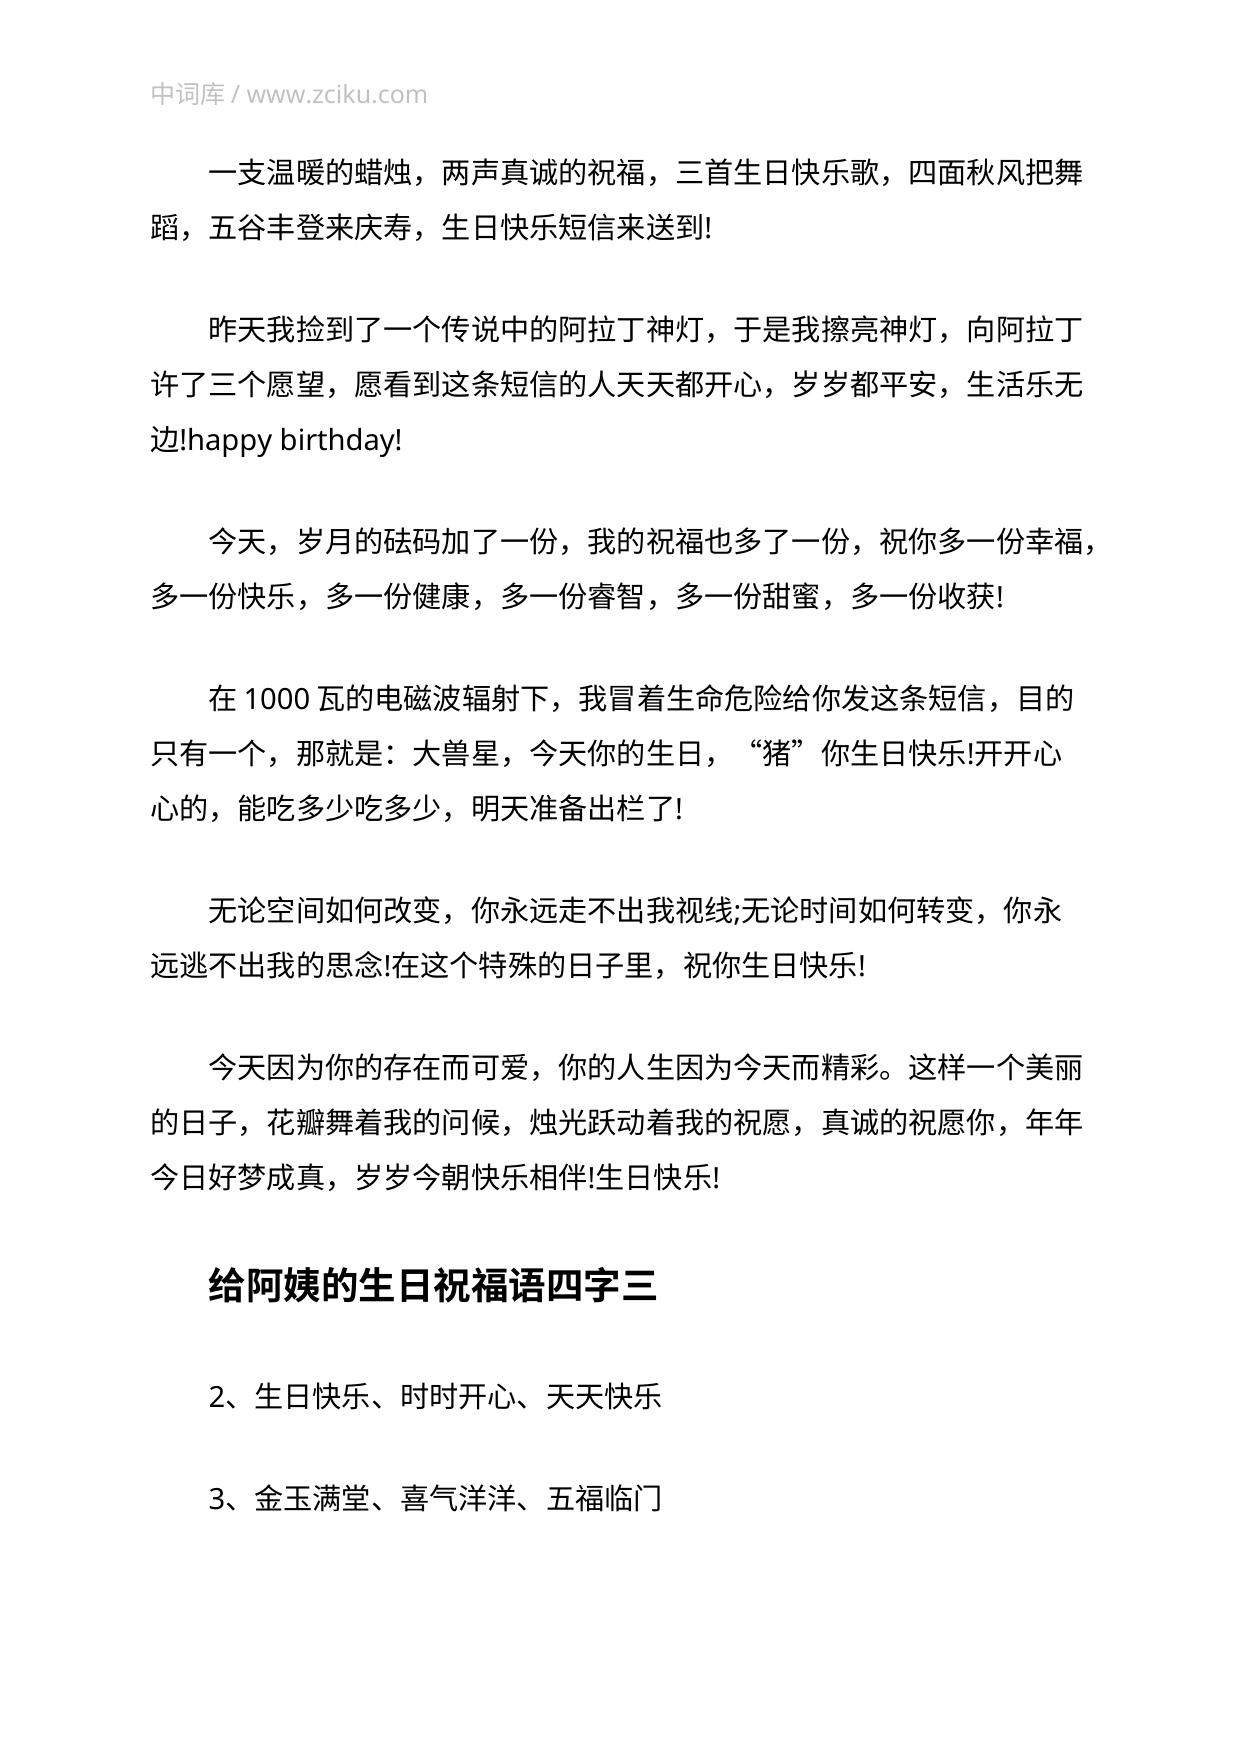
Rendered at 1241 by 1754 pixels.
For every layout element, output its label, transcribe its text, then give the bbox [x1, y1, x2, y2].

text 给阿姨的生日祝福语四字三 [150, 1256, 1090, 1311]
text 今天因为你的存在而可爱，你的人生因为今天而精彩。这样一个美丽的日子，花瓣舞着我的问候，烛光跃动着我的祝愿，真诚的祝愿你，年年今日好梦成真，岁岁今朝快乐相伴!生日快乐! [150, 1044, 1090, 1197]
text 昨天我捡到了一个传说中的阿拉丁神灯，于是我擦亮神灯，向阿拉丁许了三个愿望，愿看到这条短信的人天天都开心，岁岁都平安，生活乐无边!happy birthday! [150, 307, 1090, 459]
text 今天，岁月的砝码加了一份，我的祝福也多了一份，祝你多一份幸福，多一份快乐，多一份健康，多一份睿智，多一份甜蜜，多一份收获! [150, 519, 1090, 616]
text 在1000瓦的电磁波辐射下，我冒着生命危险给你发这条短信，目的只有一个，那就是：大兽星，今天你的生日，“猪”你生日快乐!开开心心的，能吃多少吃多少，明天准备出栏了! [150, 676, 1090, 828]
text 一支温暖的蜡烛，两声真诚的祝福，三首生日快乐歌，四面秋风把舞蹈，五谷丰登来庆寿，生日快乐短信来送到! [150, 150, 1090, 247]
text 2、生日快乐、时时开心、天天快乐 [150, 1374, 1090, 1416]
text 3、金玉满堂、喜气洋洋、五福临门 [150, 1476, 1090, 1518]
text 无论空间如何改变，你永远走不出我视线;无论时间如何转变，你永远逃不出我的思念!在这个特殊的日子里，祝你生日快乐! [150, 887, 1090, 985]
